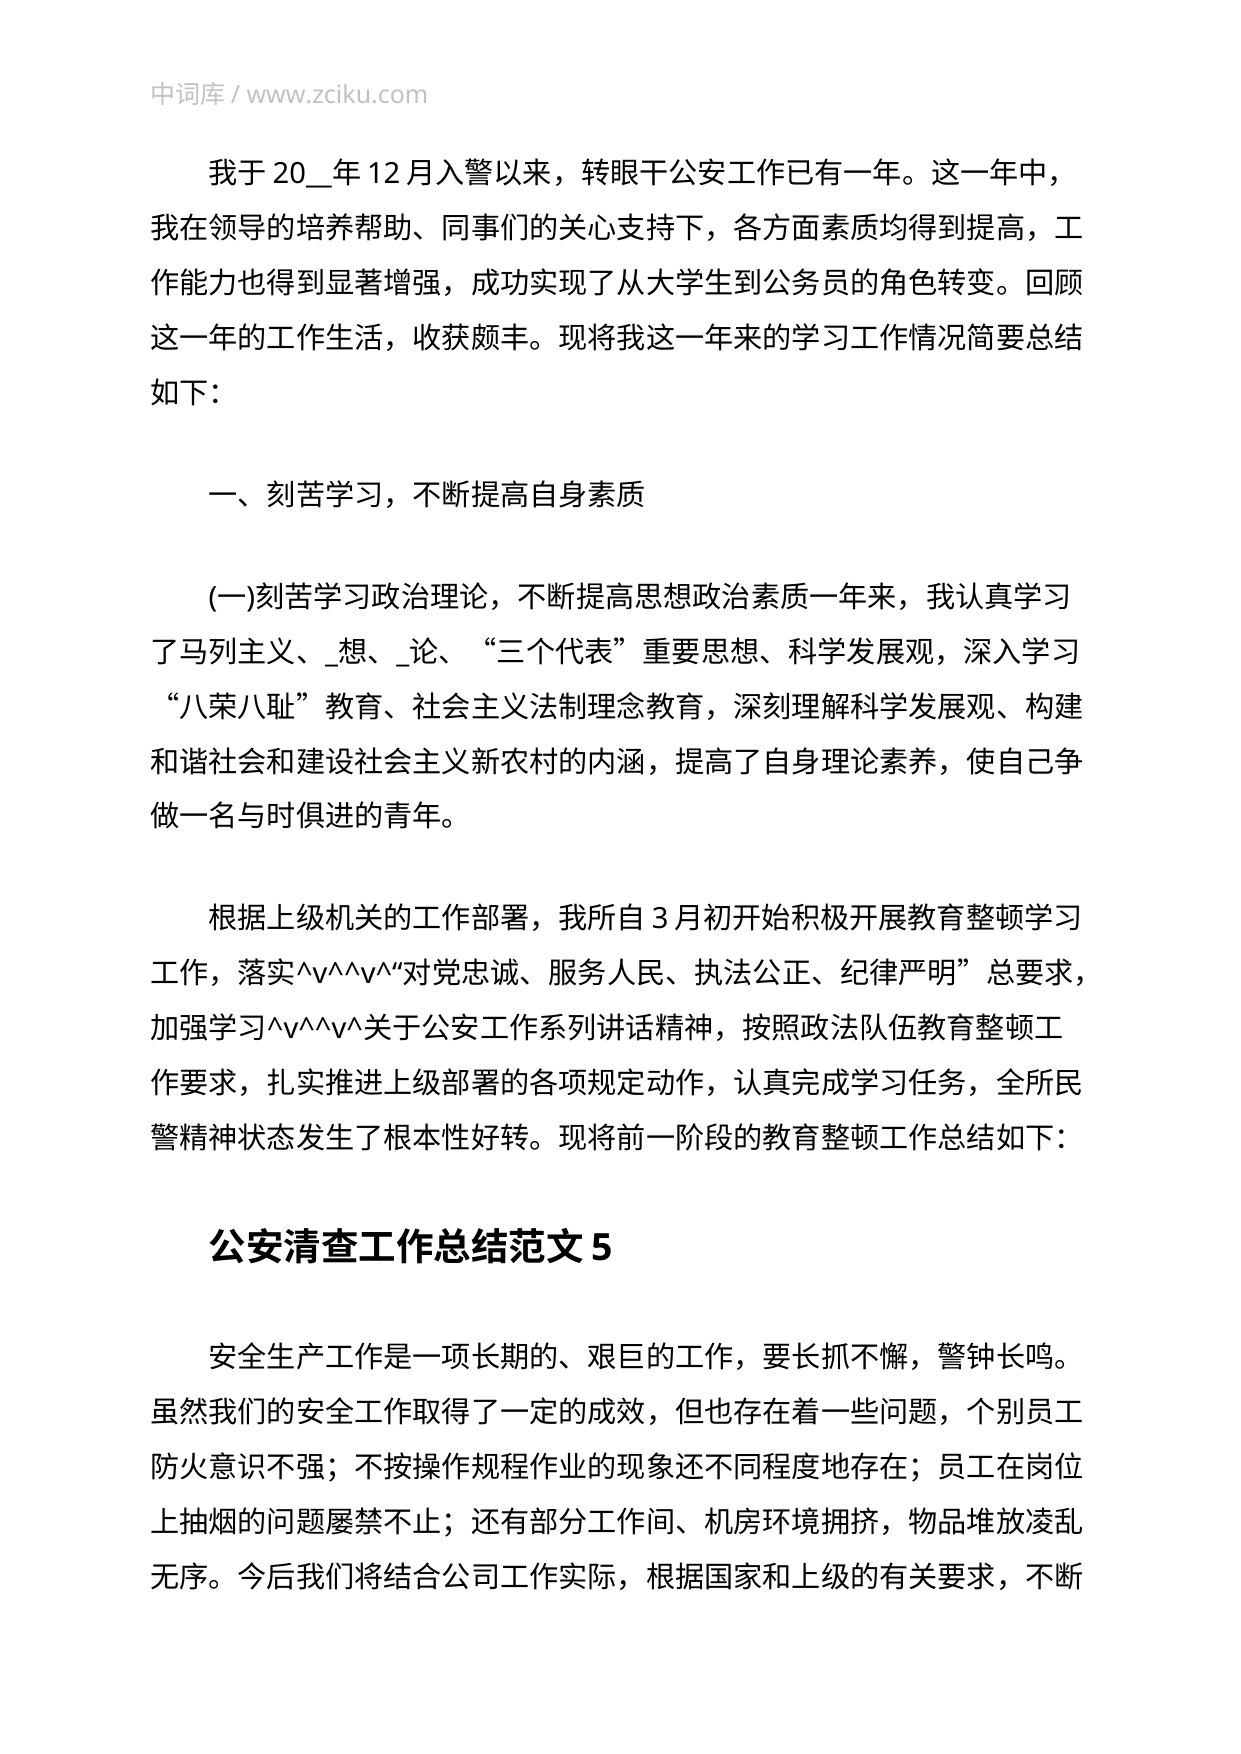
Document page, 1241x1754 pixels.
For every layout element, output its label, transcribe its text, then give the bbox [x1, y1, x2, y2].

text 公安清查工作总结范文5 [150, 1216, 1090, 1271]
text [150, 1334, 1090, 1596]
text 一、刻苦学习，不断提高自身素质 [150, 471, 1090, 514]
text (一)刻苦学习政治理论，不断提高思想政治素质一年来，我认真学习了马列主义、_想、_论、“三个代表”重要思想、科学发展观，深入学习“八荣八耻”教育、社会主义法制理念教育，深刻理解科学发展观、构建和谐社会和建设社会主义新农村的内涵，提高了自身理论素养，使自己争做一名与时俱进的青年。 [150, 573, 1090, 835]
text 我于20__年12月入警以来，转眼干公安工作已有一年。这一年中，我在领导的培养帮助、同事们的关心支持下，各方面素质均得到提高，工作能力也得到显著增强，成功实现了从大学生到公务员的角色转变。回顾这一年的工作生活，收获颇丰。现将我这一年来的学习工作情况简要总结如下： [150, 150, 1090, 412]
text 根据上级机关的工作部署，我所自3月初开始积极开展教育整顿学习工作，落实^v^^v^“对党忠诚、服务人民、执法公正、纪律严明”总要求，加强学习^v^^v^关于公安工作系列讲话精神，按照政法队伍教育整顿工作要求，扎实推进上级部署的各项规定动作，认真完成学习任务，全所民警精神状态发生了根本性好转。现将前一阶段的教育整顿工作总结如下： [150, 895, 1090, 1157]
